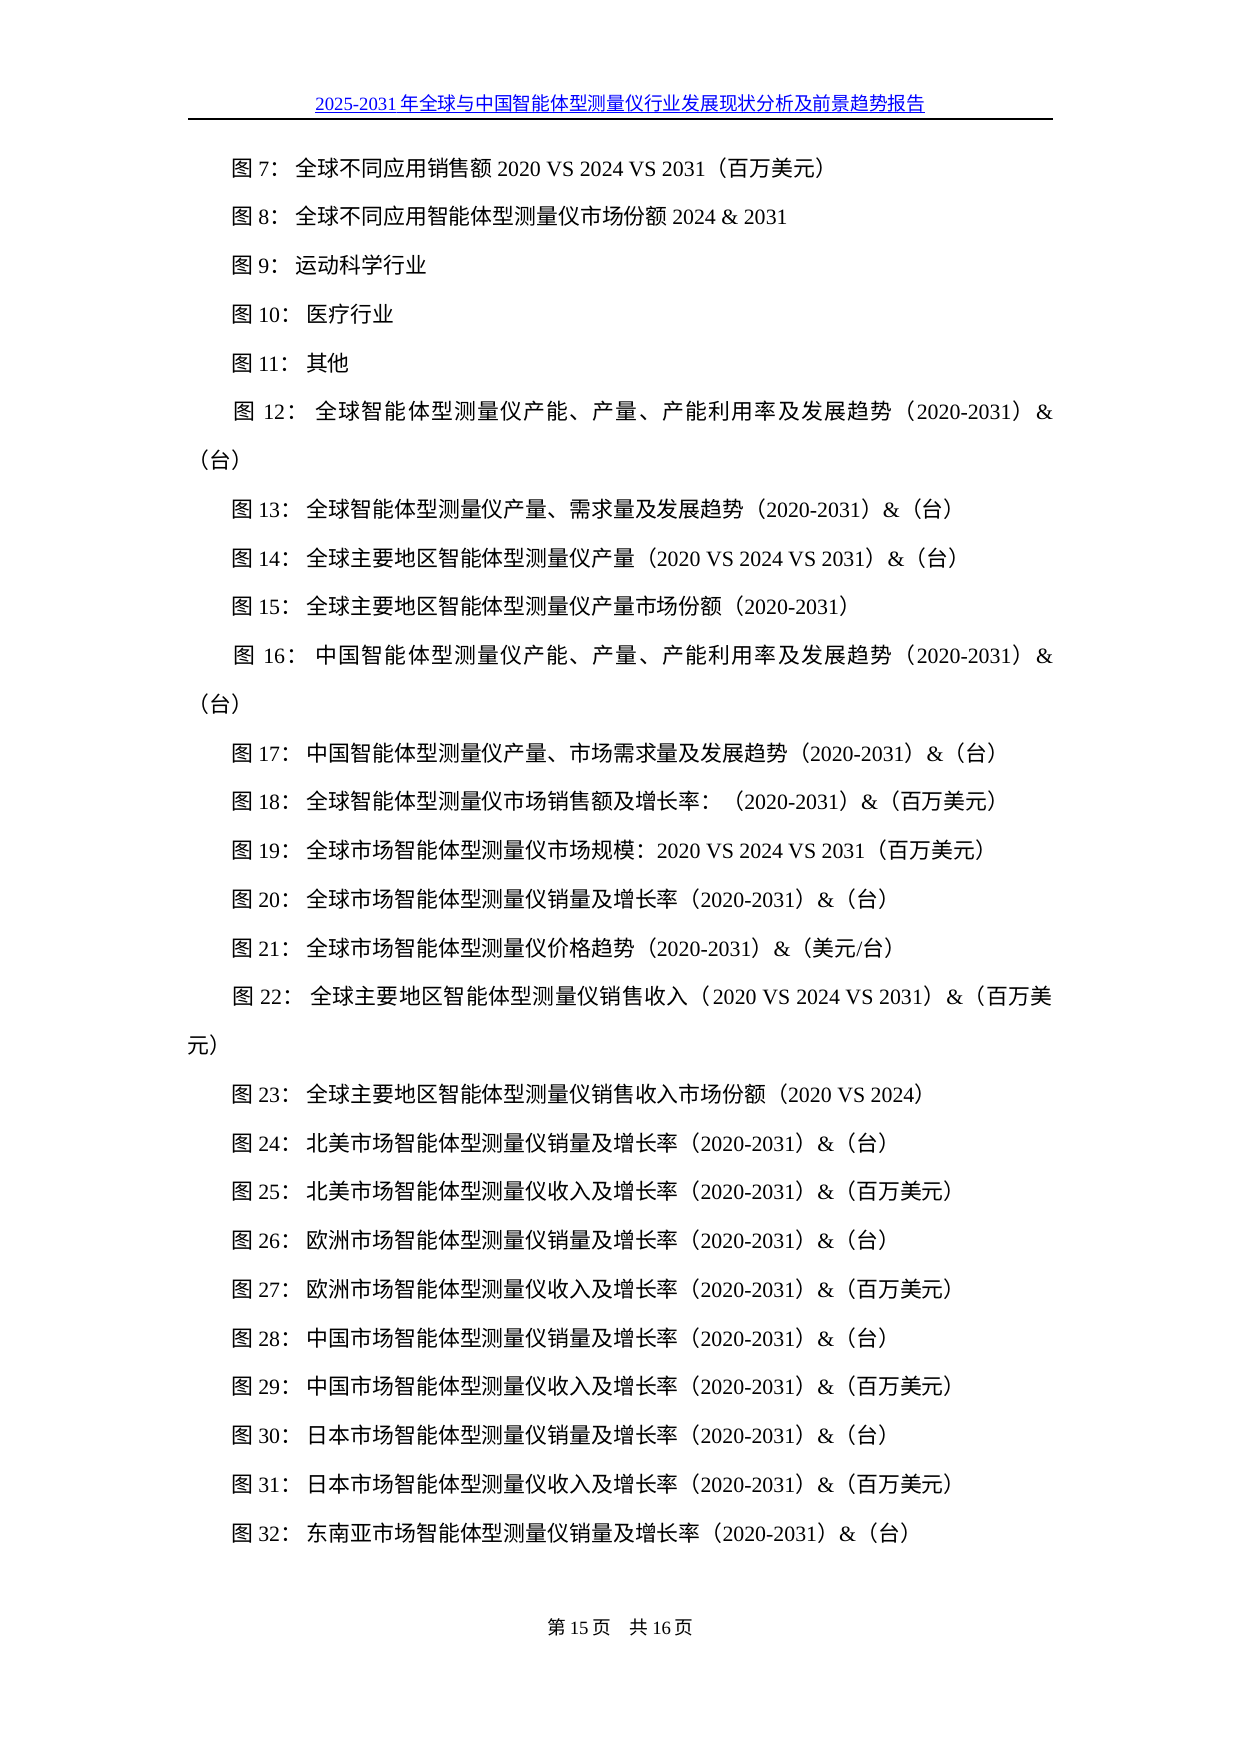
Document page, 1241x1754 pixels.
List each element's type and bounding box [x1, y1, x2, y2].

text [187, 150, 1053, 1548]
